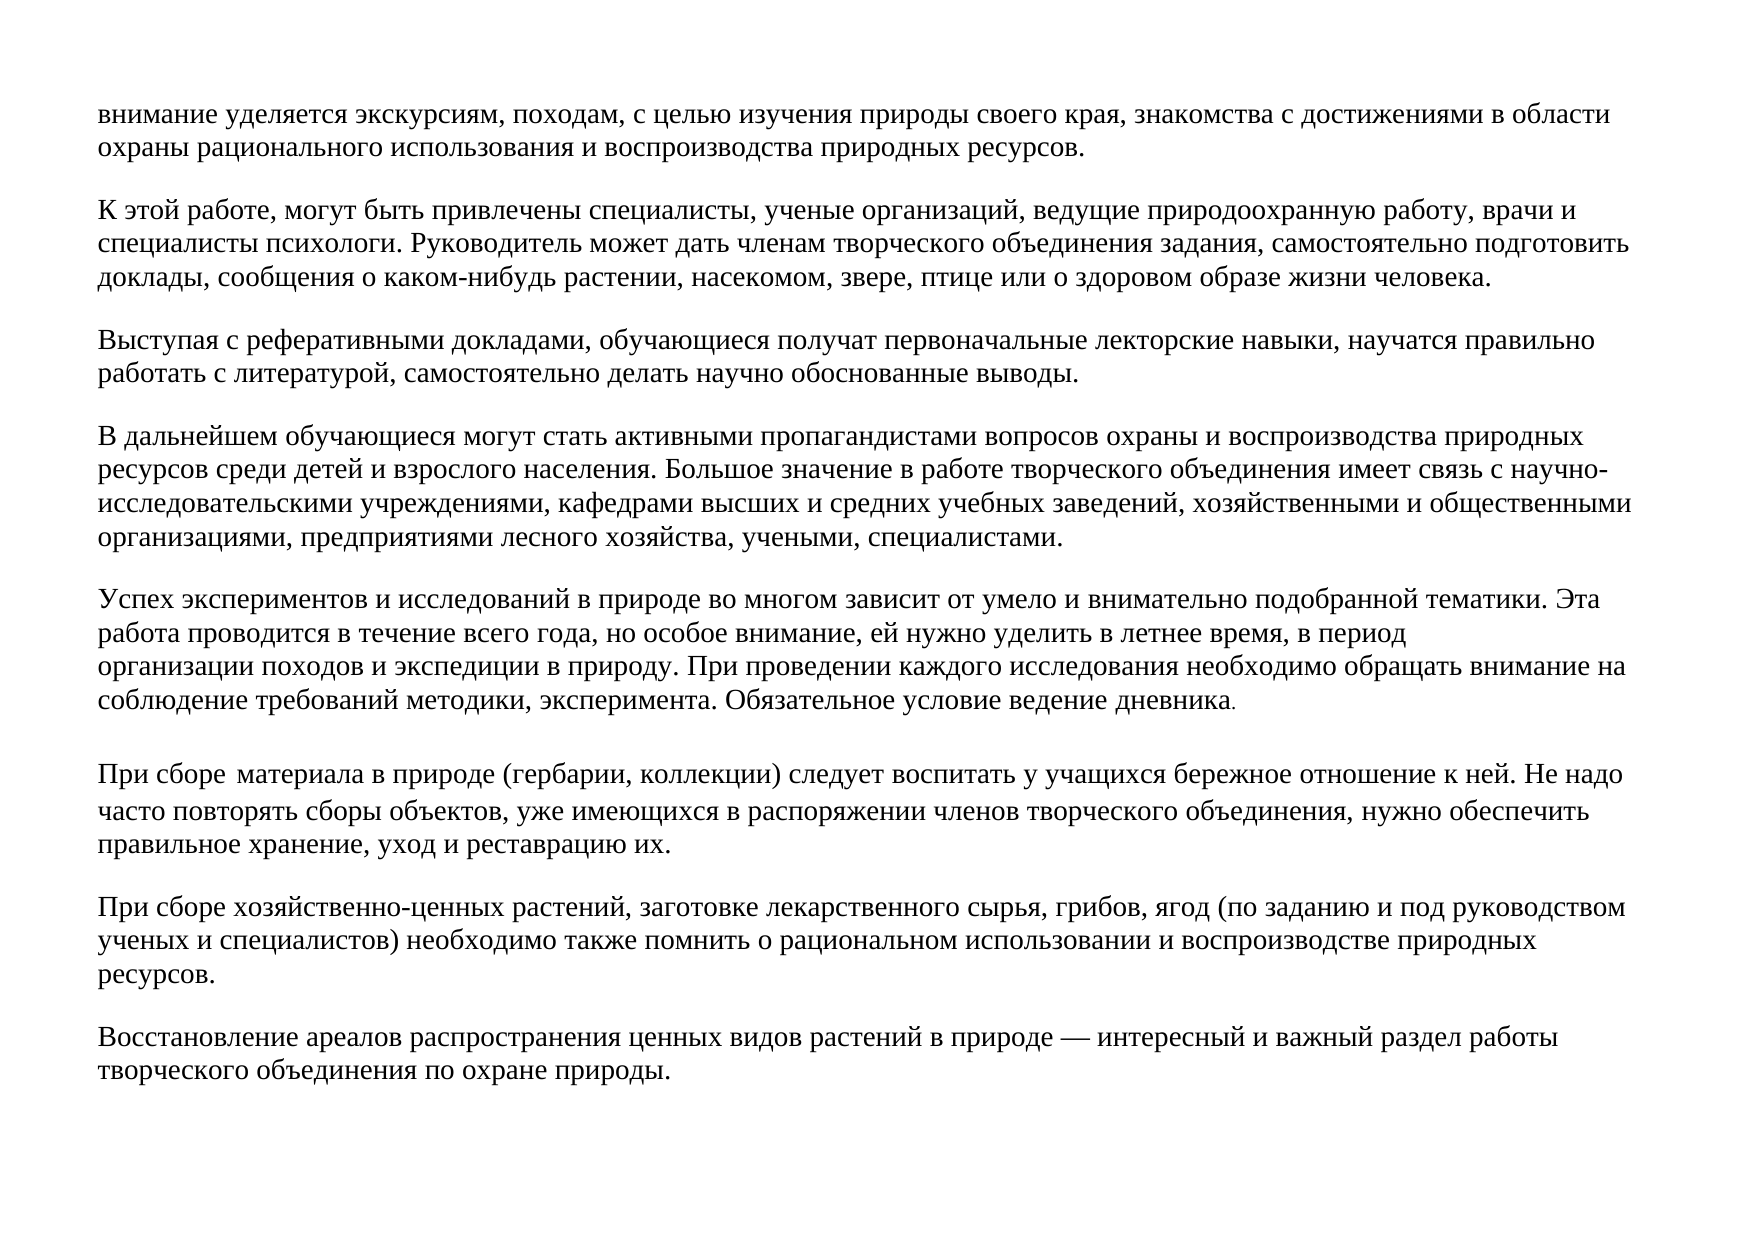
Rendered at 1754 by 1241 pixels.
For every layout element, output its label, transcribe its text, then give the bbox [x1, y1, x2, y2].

text Восстановление ареалов распространения ценных видов растений в природе — интересный и важный раздел работы творческого объединения по охране природы. [97, 1019, 1656, 1086]
text В дальнейшем обучающиеся могут стать активными пропагандистами вопросов охраны и воспроизводства природных ресурсов среди детей и взрослого населения. Большое значение в работе творческого объединения имеет связь с научно-исследовательскими учреждениями, кафедрами высших и средних учебных заведений, хозяйственными и общественными организациями, предприятиями лесного хозяйства, учеными, специалистами. [97, 418, 1656, 552]
text Выступая с реферативными докладами, обучающиеся получат первоначальные лекторские навыки, научатся правильно работать с литературой, самостоятельно делать научно обоснованные выводы. [97, 322, 1656, 389]
text При сборе материала в природе (гербарии, коллекции) следует воспитать у учащихся бережное отношение к ней. Не надо часто повторять сборы объектов, уже имеющихся в распоряжении членов творческого объединения, нужно обеспечить правильное хранение, уход и реставрацию их. [97, 745, 1656, 860]
text Успех экспериментов и исследований в природе во многом зависит от умело и внимательно подобранной тематики. Эта работа проводится в течение всего года, но особое внимание, ей нужно уделить в летнее время, в период организации походов и экспедиции в природу. При проведении каждого исследования необходимо обращать внимание на соблюдение требований методики, эксперимента. Обязательное условие ведение дневника. [97, 581, 1656, 716]
text К этой работе, могут быть привлечены специалисты, ученые организаций, ведущие природоохранную работу, врачи и специалисты психологи. Руководитель может дать членам творческого объединения задания, самостоятельно подготовить доклады, сообщения о каком-нибудь растении, насекомом, звере, птице или о здоровом образе жизни человека. [97, 192, 1656, 293]
text При сборе хозяйственно-ценных растений, заготовке лекарственного сырья, грибов, ягод (по заданию и под руководством ученых и специалистов) необходимо также помнить о рациональном использовании и воспроизводстве природных ресурсов. [97, 889, 1656, 989]
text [97, 96, 1656, 163]
